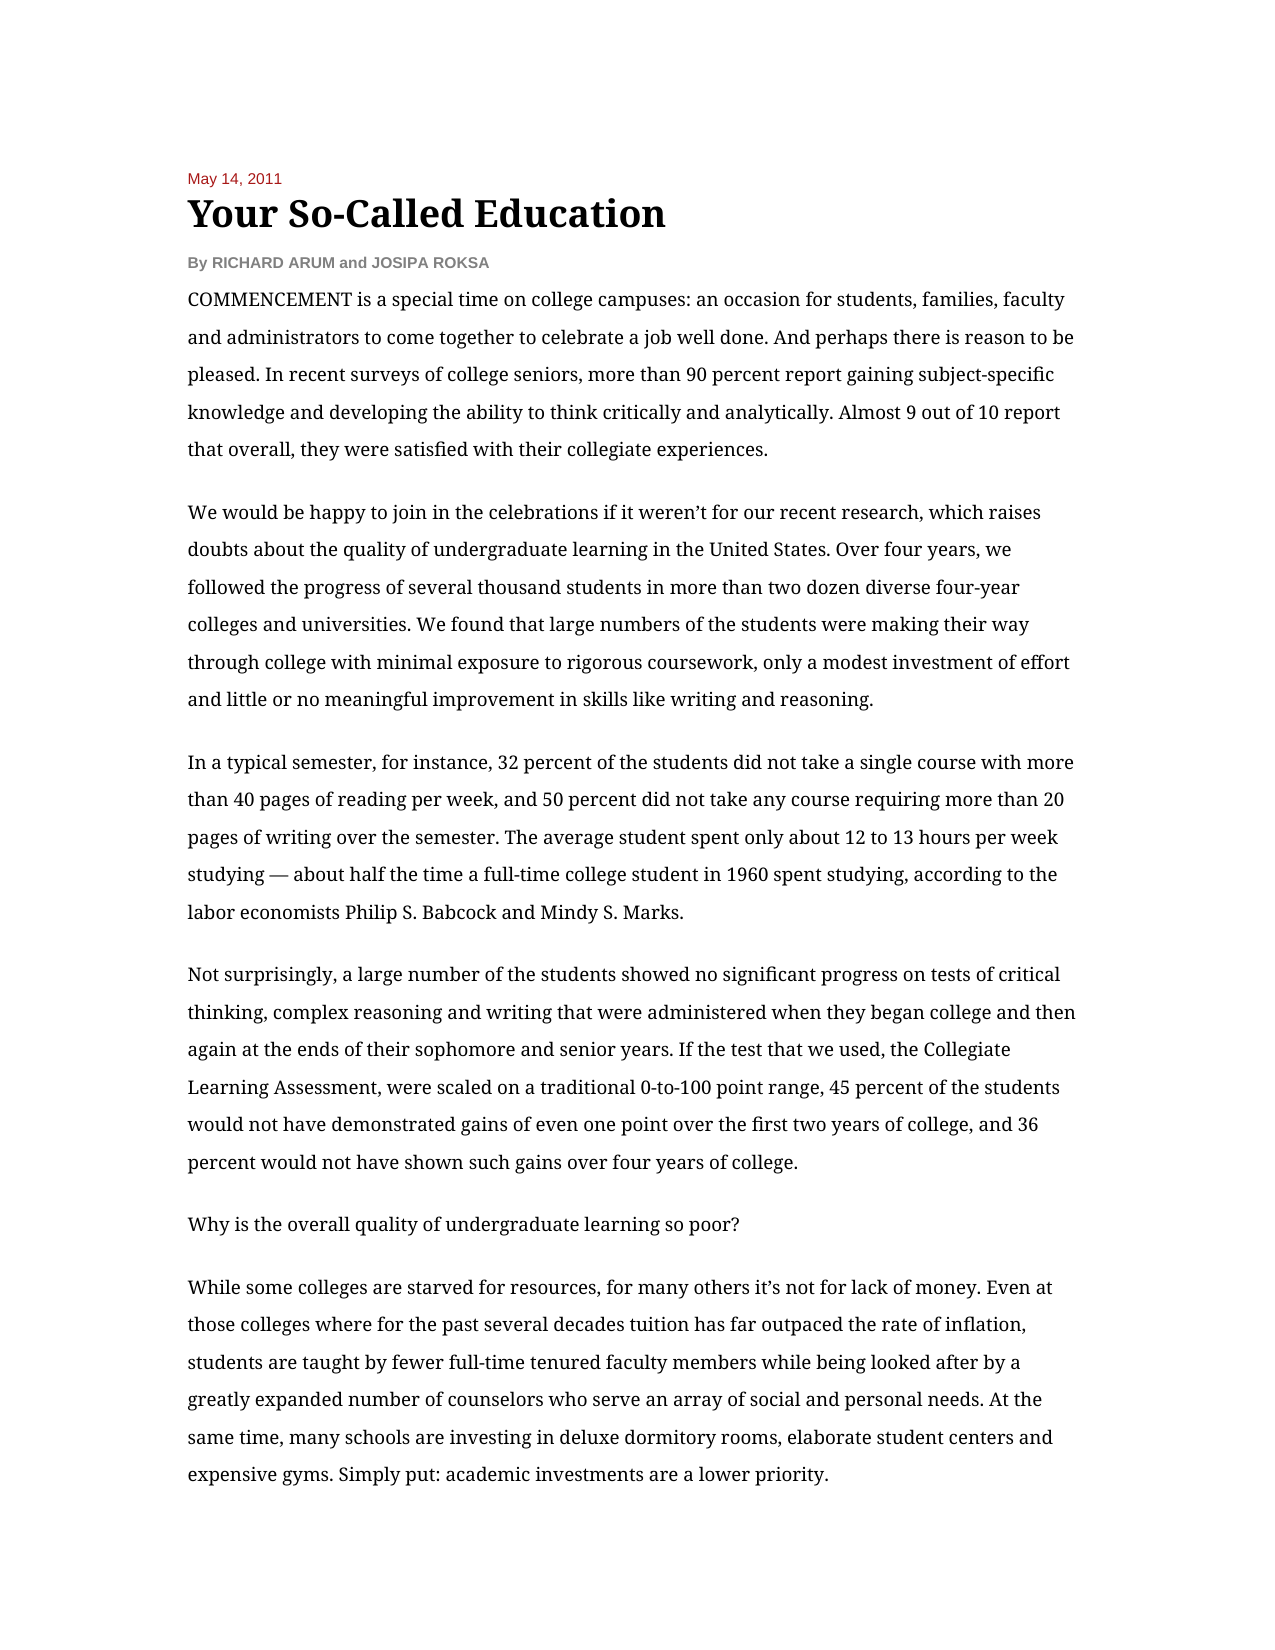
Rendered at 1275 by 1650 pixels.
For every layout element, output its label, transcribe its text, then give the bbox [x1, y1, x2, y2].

text In a typical semester, for instance, 32 percent of the students did not take a single course with more than 40 pages of reading per week, and 50 percent did not take any course requiring more than 20 pages of writing over the semester. The average student spent only about 12 to 13 hours per week studying — about half the time a full-time college student in 1960 spent studying, according to the labor economists Philip S. Babcock and Mindy S. Marks. [187, 737, 1087, 925]
text May 14, 2011 [187, 150, 1087, 187]
text COMMENCEMENT is a special time on college campuses: an occasion for students, families, faculty and administrators to come together to celebrate a job well done. And perhaps there is reason to be pleased. In recent surveys of college seniors, more than 90 percent report gaining subject-specific knowledge and developing the ability to think critically and analytically. Almost 9 out of 10 report that overall, they were satisfied with their collegiate experiences. [187, 275, 1087, 462]
text Why is the overall quality of undergraduate learning so poor? [187, 1200, 1087, 1237]
text Your So-Called Education [187, 187, 1087, 238]
text We would be happy to join in the celebrations if it weren’t for our recent research, which raises doubts about the quality of undergraduate learning in the . Over four years, we followed the progress of several thousand students in more than two dozen diverse four-year colleges and universities. We found that large numbers of the students were making their way through college with minimal exposure to rigorous coursework, only a modest investment of effort and little or no meaningful improvement in skills like writing and reasoning. [187, 487, 1087, 712]
text While some colleges are starved for resources, for many others it’s not for lack of money. Even at those colleges where for the past several decades tuition has far outpaced the rate of inflation, students are taught by fewer full-time tenured faculty members while being looked after by a greatly expanded number of counselors who serve an array of social and personal needs. At the same time, many schools are investing in deluxe dormitory rooms, elaborate student centers and expensive gyms. Simply put: academic investments are a lower priority. [187, 1262, 1087, 1487]
text By RICHARD ARUM and JOSIPA ROKSA [187, 242, 1087, 272]
text Not surprisingly, a large number of the students showed no significant progress on tests of critical thinking, complex reasoning and writing that were administered when they began college and then again at the ends of their sophomore and senior years. If the test that we used, the Collegiate Learning Assessment, were scaled on a traditional 0-to-100 point range, 45 percent of the students would not have demonstrated gains of even one point over the first two years of college, and 36 percent would not have shown such gains over four years of college. [187, 950, 1087, 1175]
